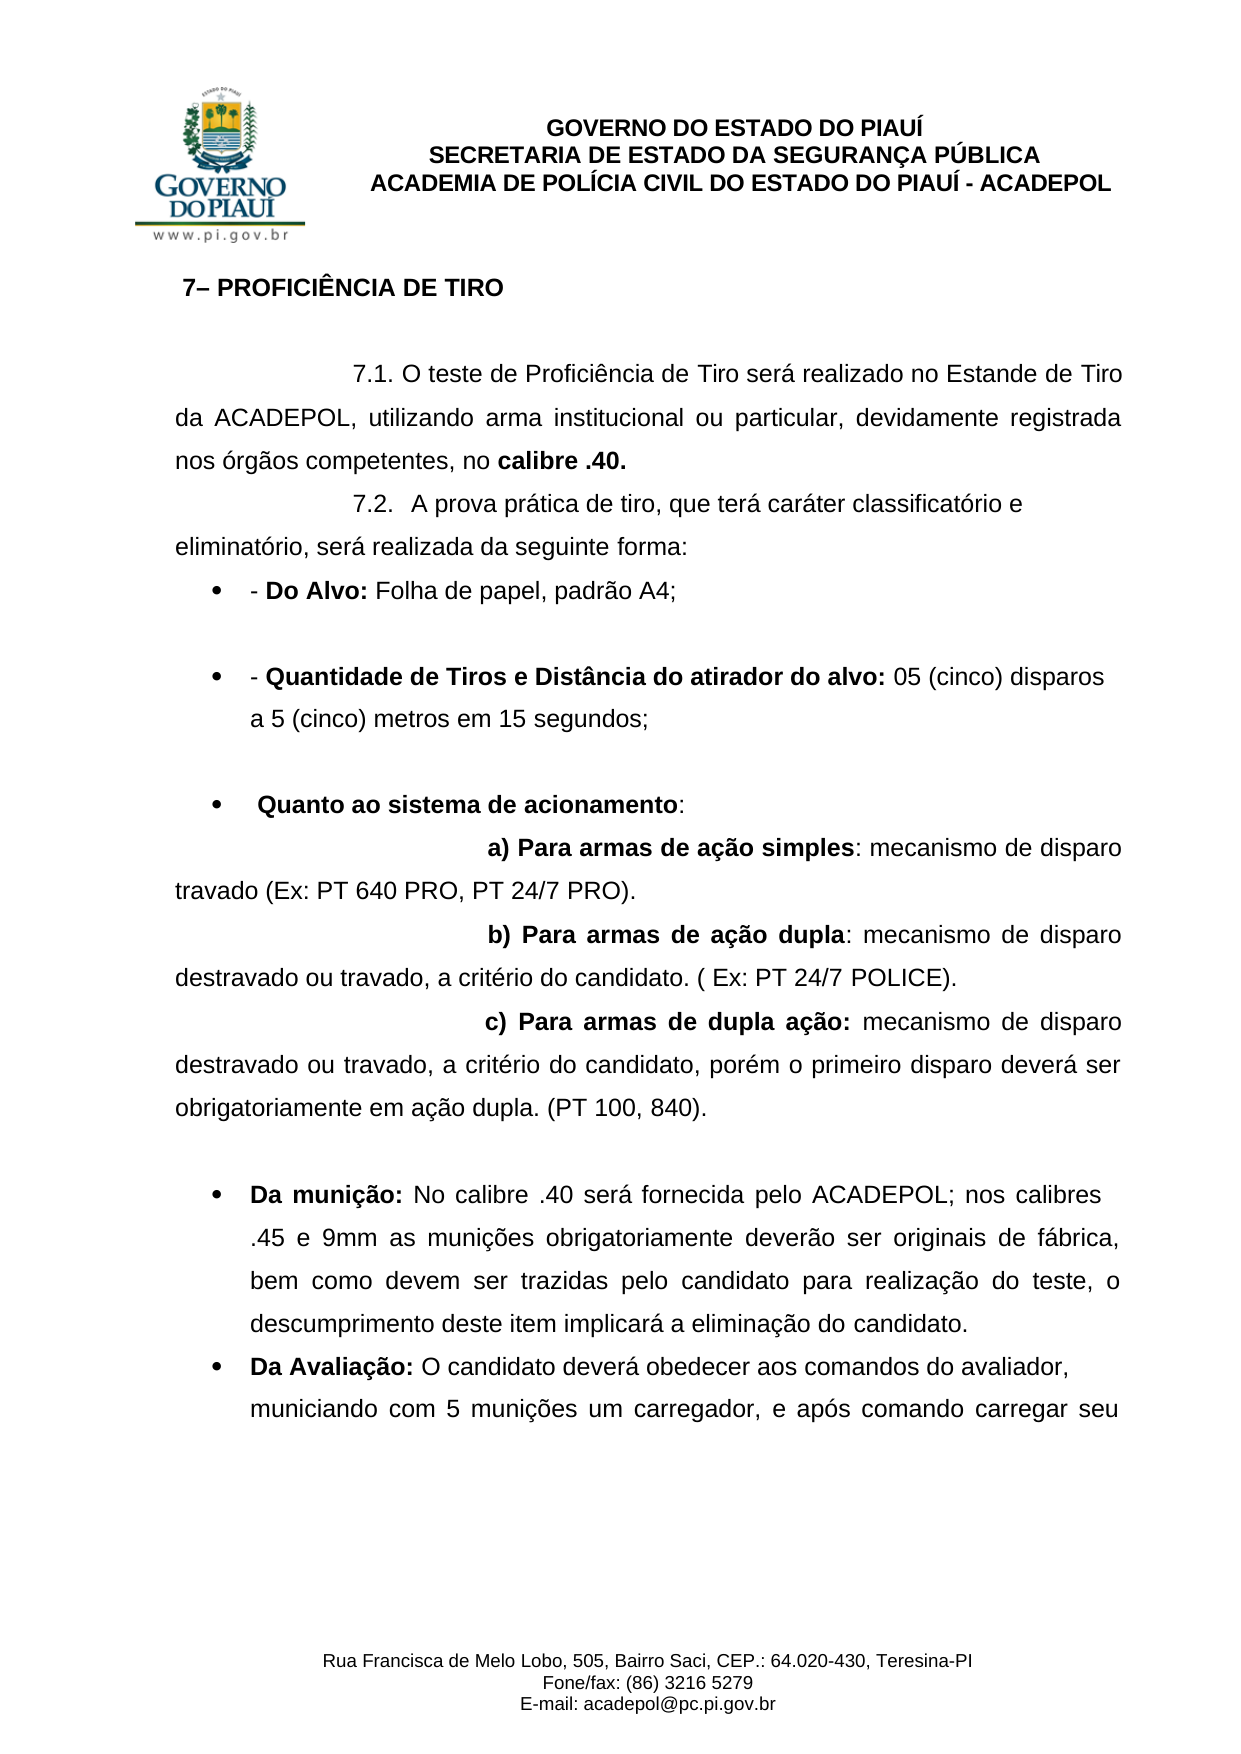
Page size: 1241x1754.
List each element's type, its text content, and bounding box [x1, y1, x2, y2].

text .45 e 9mm as munições obrigatoriamente deverão ser originais de fábrica, bem como devem ser trazidas pelo candidato para realização do teste, o descumprimento deste item implicará a eliminação do candidato. [250, 1222, 1122, 1337]
list Para armas de ação simples: mecanismo de disparo travado (Ex: PT 640 PRO, PT 24/7 PRO). [175, 833, 1122, 905]
list Da munição: No calibre .40 será fornecida pelo ACADEPOL; nos calibres [212, 1179, 1161, 1208]
subtitle 7– PROFICIÊNCIA DE TIRO [182, 273, 1054, 302]
list - Quantidade de Tiros e Distância do atirador do alvo: 05 (cinco) disparos a 5 (cinco) metros em 15 segundos; [212, 662, 1122, 733]
picture [135, 87, 306, 243]
list - Do Alvo: Folha de papel, padrão A4; [212, 576, 1122, 604]
subtitle Quanto ao sistema de acionamento: [212, 790, 1161, 819]
list Para armas de ação dupla: mecanismo de disparo destravado ou travado, a critério do candidato. ( Ex: PT 24/7 POLICE). [175, 920, 1122, 992]
list O teste de Proficiência de Tiro será realizado no Estande de Tiro da ACADEPOL, utilizando arma institucional ou particular, devidamente registrada nos órgãos competentes, no calibre .40. [175, 359, 1122, 474]
list Da Avaliação: O candidato deverá obedecer aos comandos do avaliador, municiando com 5 munições um carregador, e após comando carregar seu [212, 1352, 1122, 1423]
list A prova prática de tiro, que terá caráter classificatório e eliminatório, será realizada da seguinte forma: [175, 489, 1122, 561]
list Para armas de dupla ação: mecanismo de disparo destravado ou travado, a critério do candidato, porém o primeiro disparo deverá ser obrigatoriamente em ação dupla. (PT 100, 840). [175, 1007, 1122, 1122]
